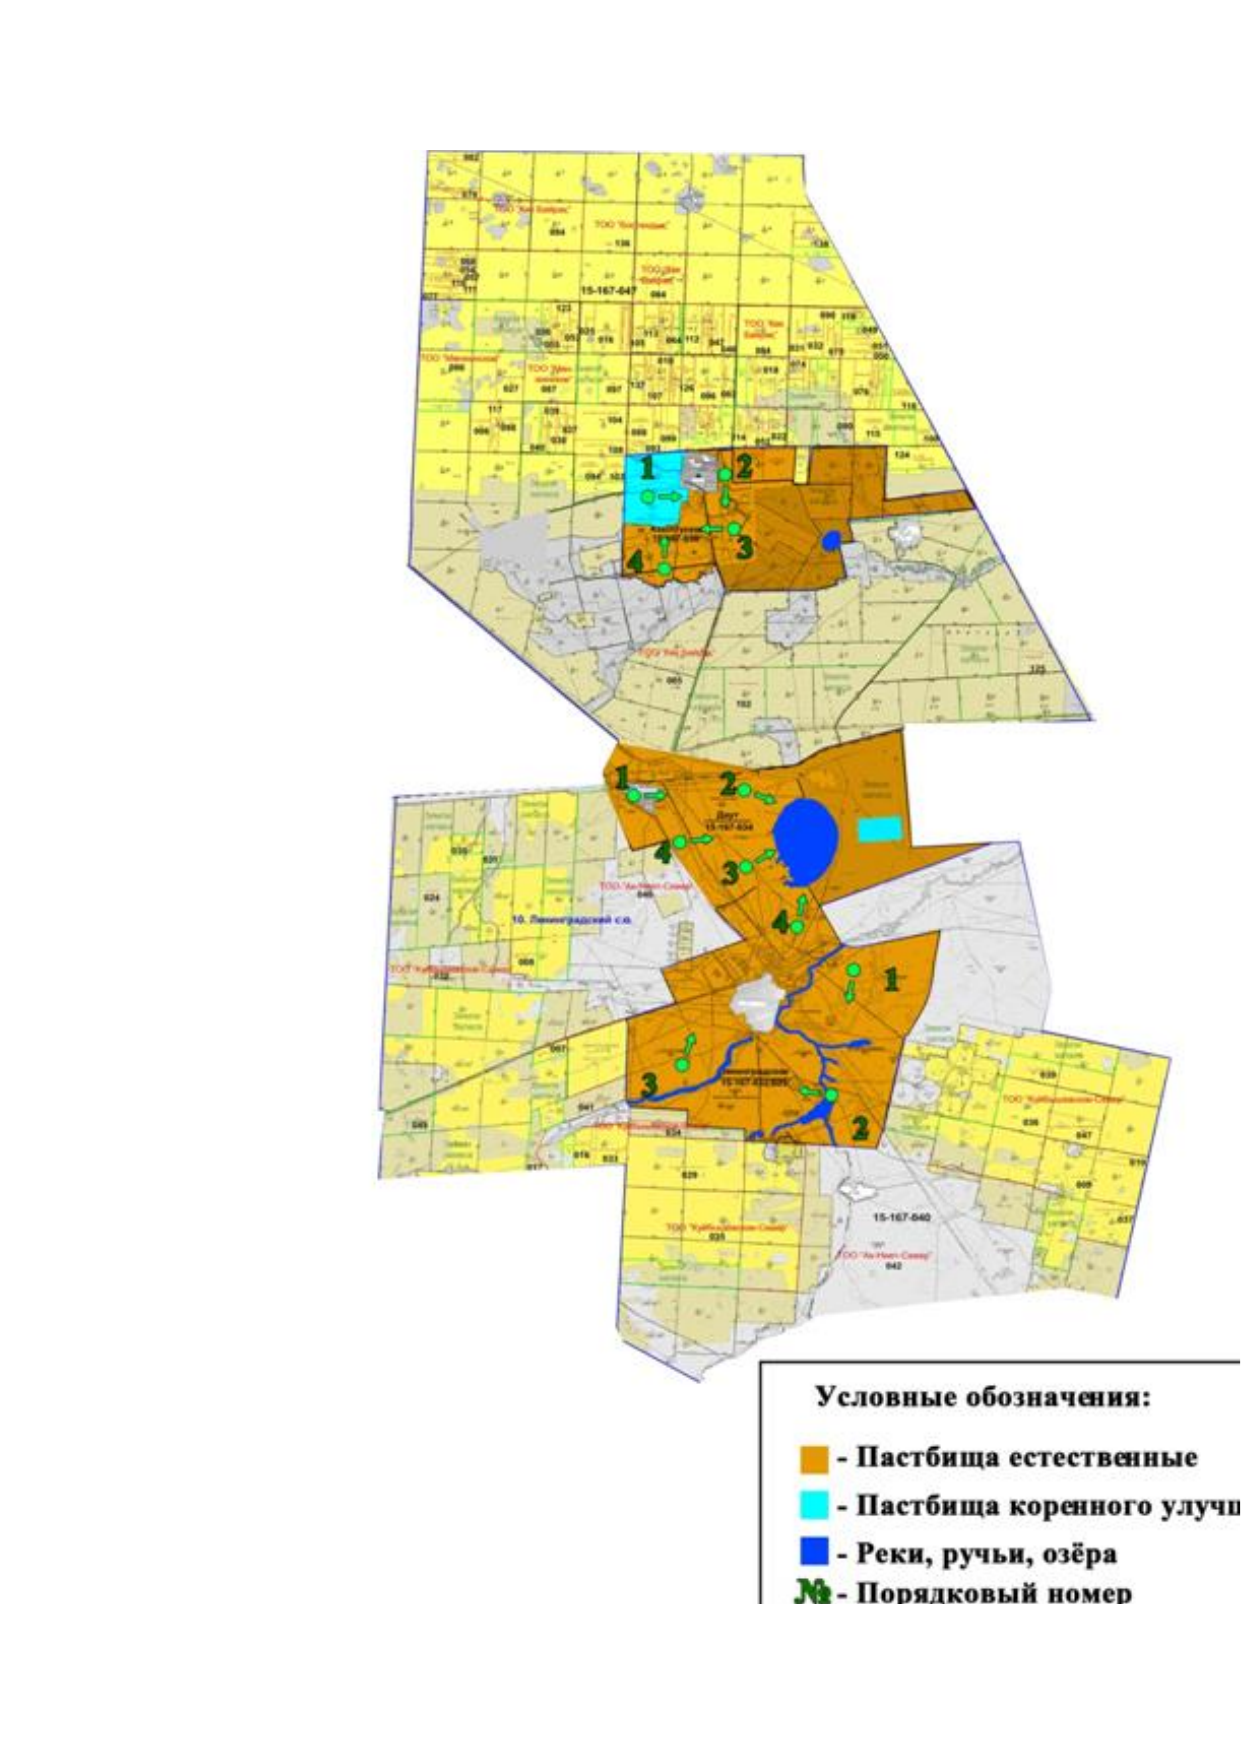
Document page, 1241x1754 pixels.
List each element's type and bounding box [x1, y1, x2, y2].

picture [112, 150, 1241, 1604]
